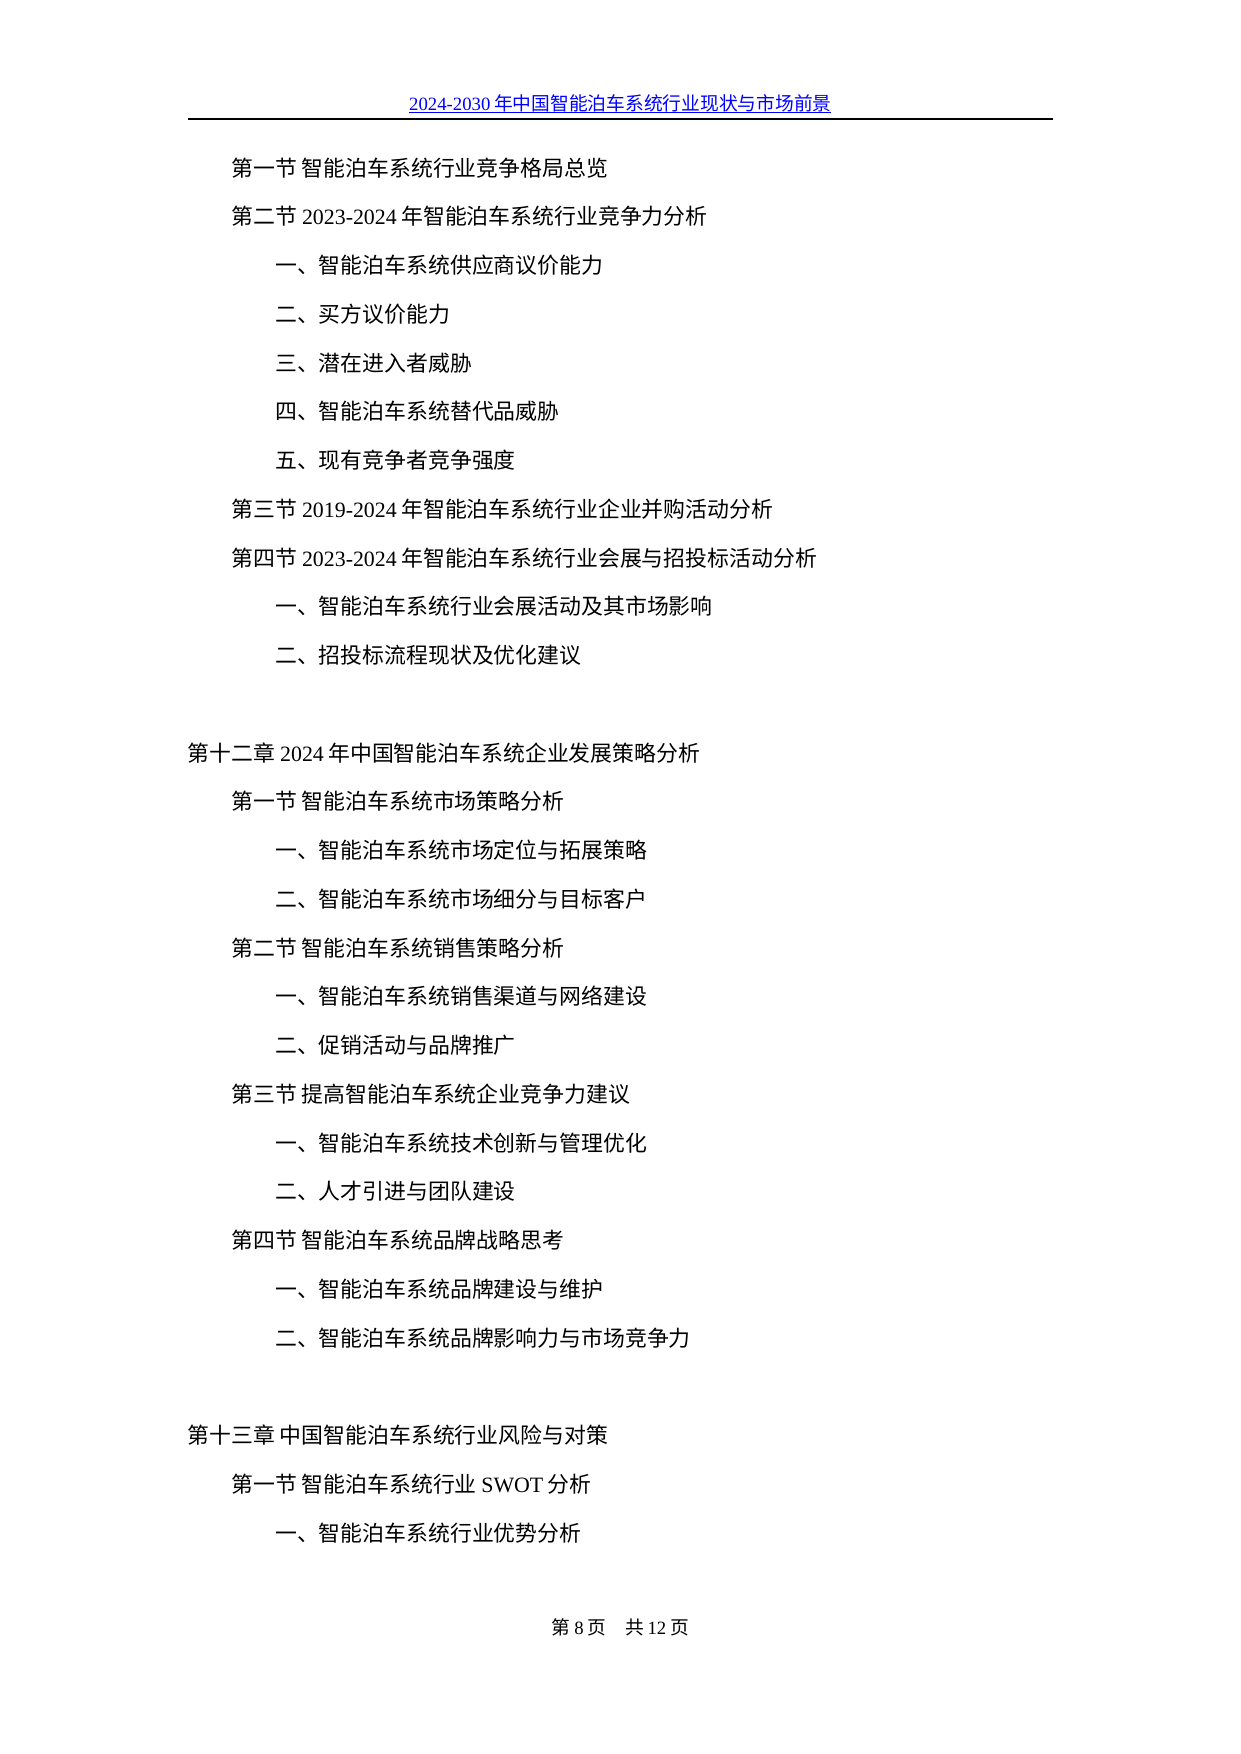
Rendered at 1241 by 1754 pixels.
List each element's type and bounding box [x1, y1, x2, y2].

text [187, 150, 1053, 1548]
